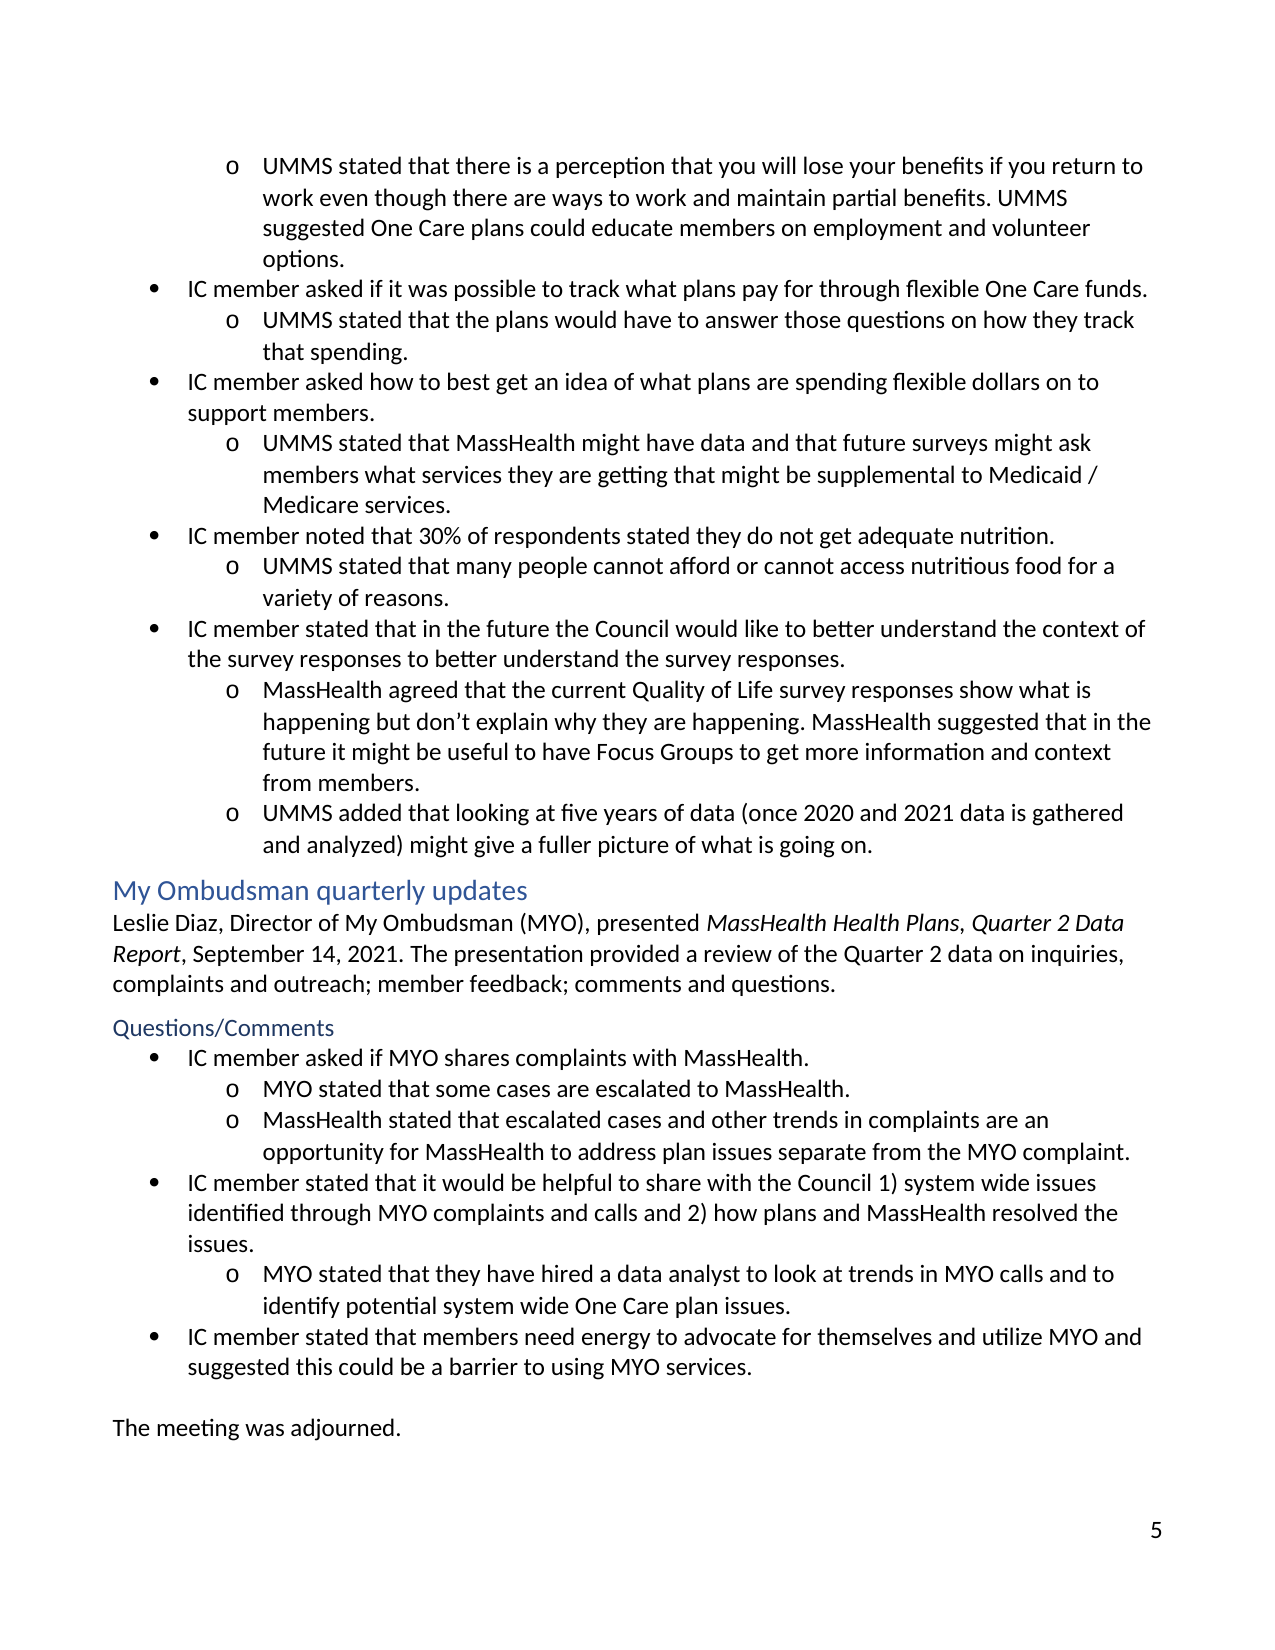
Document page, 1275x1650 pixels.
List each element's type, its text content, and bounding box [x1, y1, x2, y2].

list UMMS stated that the plans would have to answer those questions on how they track that spending. [225, 304, 1162, 366]
list UMMS stated that MassHealth might have data and that future surveys might ask members what services they are getting that might be supplemental to Medicaid / Medicare services. [225, 427, 1162, 520]
list UMMS stated that many people cannot afford or cannot access nutritious food for a variety of reasons. [225, 551, 1162, 613]
list The meeting was adjourned. [112, 1412, 1162, 1443]
list MYO stated that some cases are escalated to MassHealth. [225, 1073, 1162, 1104]
text Leslie Diaz, Director of My Ombudsman (MYO), presented MassHealth Health Plans, Quarter 2 Data Report, September 14, 2021. The presentation provided a review of the Quarter 2 data on inquiries, complaints and outreach; member feedback; comments and questions. [112, 908, 1162, 999]
list MassHealth stated that escalated cases and other trends in complaints are an opportunity for MassHealth to address plan issues separate from the MYO complaint. [225, 1104, 1162, 1167]
list UMMS added that looking at five years of data (once 2020 and 2021 data is gathered and analyzed) might give a fuller picture of what is going on. [225, 797, 1162, 859]
list IC member asked if it was possible to track what plans pay for through flexible One Care funds. [150, 273, 1162, 304]
subtitle My Ombudsman quarterly updates [112, 872, 1162, 908]
list MassHealth agreed that the current Quality of Life survey responses show what is happening but don’t explain why they are happening. MassHealth suggested that in the future it might be useful to have Focus Groups to get more information and context from members. [225, 674, 1162, 797]
list IC member stated that members need energy to advocate for themselves and utilize MYO and suggested this could be a barrier to using MYO services. [150, 1321, 1162, 1382]
list IC member stated that it would be helpful to share with the Council 1) system wide issues identified through MYO complaints and calls and 2) how plans and MassHealth resolved the issues. [150, 1167, 1162, 1258]
list IC member noted that 30% of respondents stated they do not get adequate nutrition. [150, 520, 1162, 551]
list IC member asked how to best get an idea of what plans are spending flexible dollars on to support members. [150, 366, 1162, 427]
subtitle Questions/Comments [112, 1012, 1162, 1042]
list IC member asked if MYO shares complaints with MassHealth. [150, 1042, 1162, 1073]
list UMMS stated that there is a perception that you will lose your benefits if you return to work even though there are ways to work and maintain partial benefits. UMMS suggested One Care plans could educate members on employment and volunteer options. [225, 150, 1162, 273]
list IC member stated that in the future the Council would like to better understand the context of the survey responses to better understand the survey responses. [150, 613, 1162, 674]
list MYO stated that they have hired a data analyst to look at trends in MYO calls and to identify potential system wide One Care plan issues. [225, 1258, 1162, 1321]
